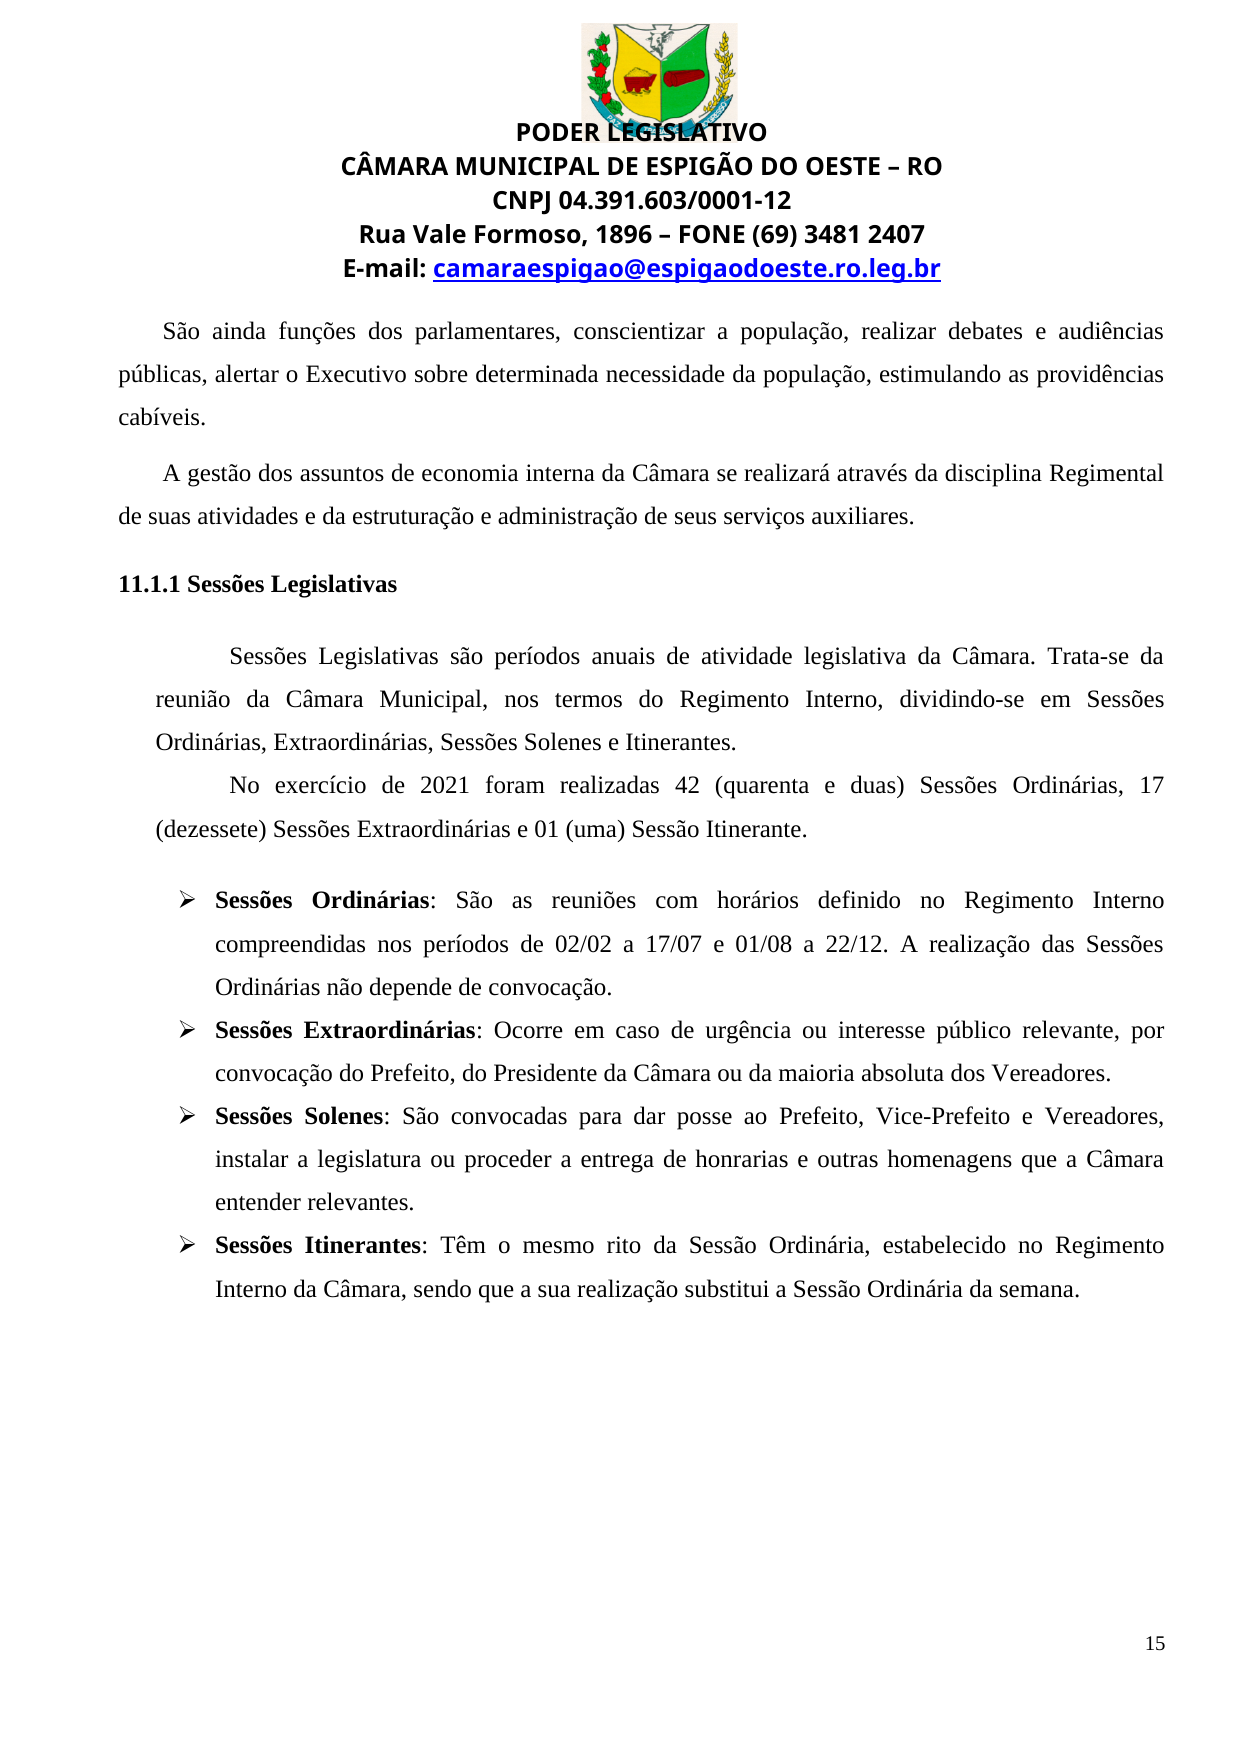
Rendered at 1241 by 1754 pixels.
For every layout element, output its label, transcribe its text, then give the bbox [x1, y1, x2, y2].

list Sessões Solenes: São convocadas para dar posse ao Prefeito, Vice-Prefeito e Vereadores, instalar a legislatura ou proceder a entrega de honrarias e outras homenagens que a Câmara entender relevantes. [177, 1101, 1165, 1216]
list Sessões Extraordinárias: Ocorre em caso de urgência ou interesse público relevante, por convocação do Prefeito, do Presidente da Câmara ou da maioria absoluta dos Vereadores. [177, 1015, 1165, 1087]
list Sessões Ordinárias: São as reuniões com horários definido no Regimento Interno compreendidas nos períodos de 02/02 a 17/07 e 01/08 a 22/12. A realização das Sessões Ordinárias não depende de convocação. [177, 886, 1165, 1001]
text No exercício de 2021 foram realizadas 42 (quarenta e duas) Sessões Ordinárias, 17 (dezessete) Sessões Extraordinárias e 01 (uma) Sessão Itinerante. [155, 771, 1165, 842]
picture [581, 23, 738, 143]
text São ainda funções dos parlamentares, conscientizar a população, realizar debates e audiências públicas, alertar o Executivo sobre determinada necessidade da população, estimulando as providências cabíveis. [118, 316, 1165, 431]
text Sessões Legislativas são períodos anuais de atividade legislativa da Câmara. Trata-se da reunião da Câmara Municipal, nos termos do Regimento Interno, dividindo-se em Sessões Ordinárias, Extraordinárias, Sessões Solenes e Itinerantes. [155, 641, 1165, 756]
list Sessões Itinerantes: Têm o mesmo rito da Sessão Ordinária, estabelecido no Regimento Interno da Câmara, sendo que a sua realização substitui a Sessão Ordinária da semana. [177, 1231, 1165, 1302]
text 11.1.1 Sessões Legislativas [118, 569, 1165, 598]
text A gestão dos assuntos de economia interna da Câmara se realizará através da disciplina Regimental de suas atividades e da estruturação e administração de seus serviços auxiliares. [118, 458, 1165, 530]
